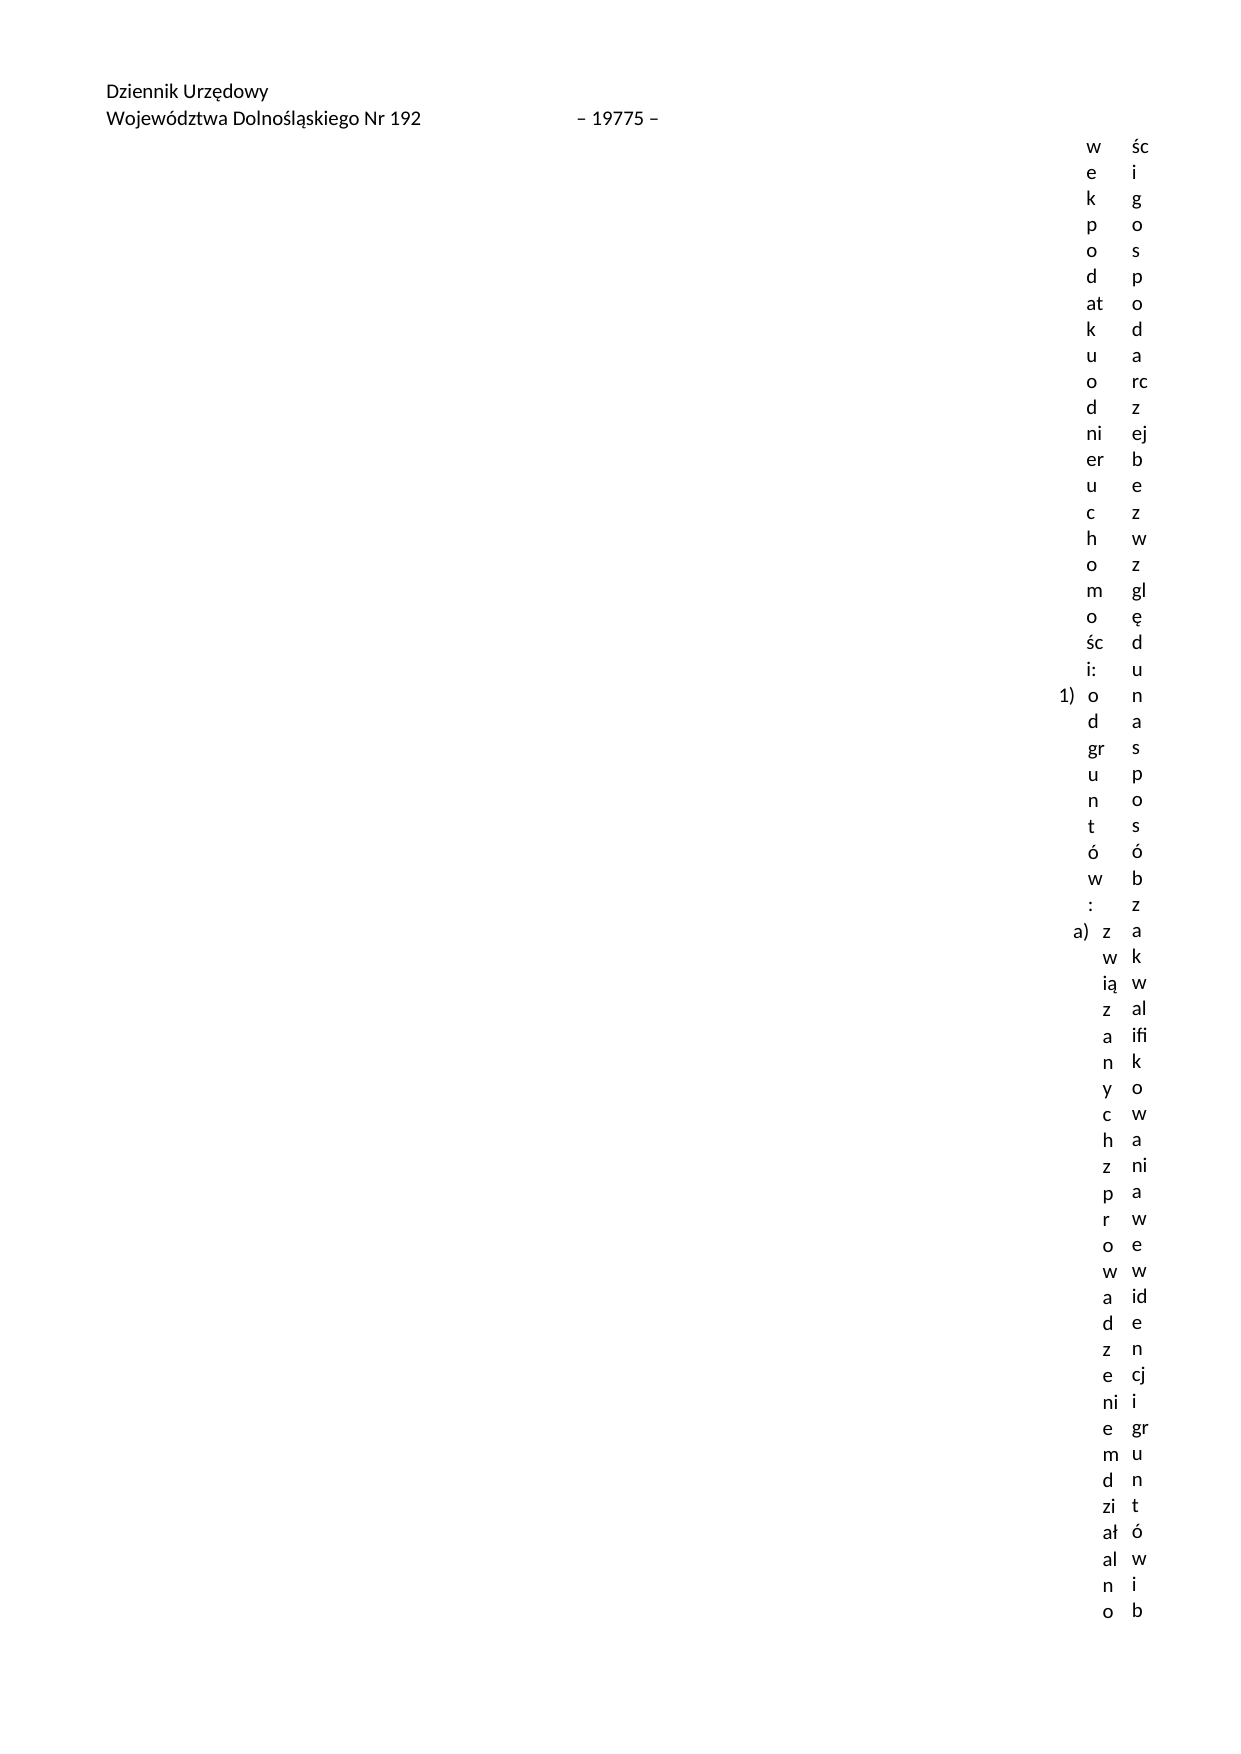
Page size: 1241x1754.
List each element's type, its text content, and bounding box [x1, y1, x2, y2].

list od gruntów: [1088, 682, 1105, 917]
text § 1. Ustala wysokość rocznych stawek podatku od nieruchomości: [1086, 133, 1105, 681]
